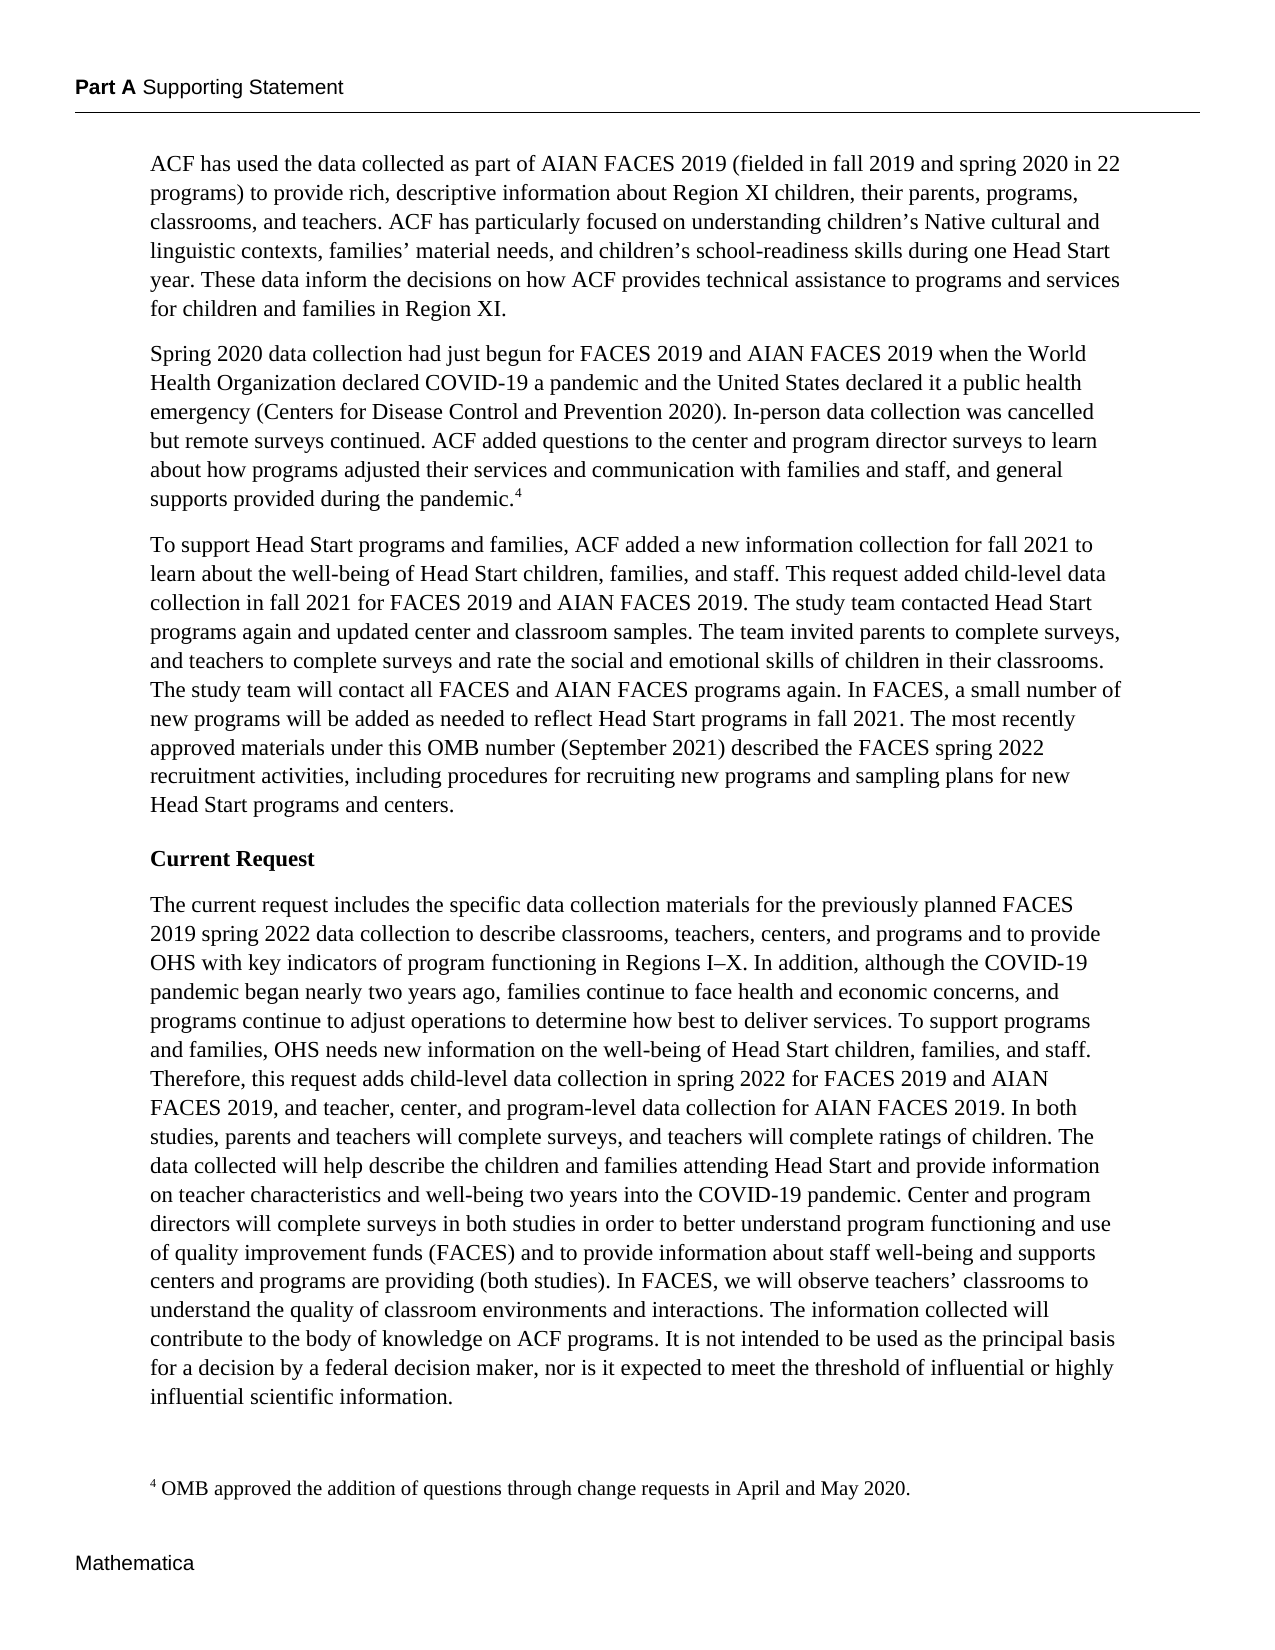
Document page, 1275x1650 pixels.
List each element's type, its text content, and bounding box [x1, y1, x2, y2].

text Spring 2020 data collection had just begun for FACES 2019 and AIAN FACES 2019 when the World Health Organization declared COVID-19 a pandemic and the United States declared it a public health emergency (Centers for Disease Control and Prevention 2020). In-person data collection was cancelled but remote surveys continued. ACF added questions to the center and program director surveys to learn about how programs adjusted their services and communication with families and staff, and general supports provided during the pandemic. [150, 340, 1125, 512]
text Current Request [150, 845, 1125, 872]
text To support Head Start programs and families, ACF added a new information collection for fall 2021 to learn about the well-being of Head Start children, families, and staff. This request added child-level data collection in fall 2021 for FACES 2019 and AIAN FACES 2019. The study team contacted Head Start programs again and updated center and classroom samples. The team invited parents to complete surveys, and teachers to complete surveys and rate the social and emotional skills of children in their classrooms. The study team will contact all FACES and AIAN FACES programs again. In FACES, a small number of new programs will be added as needed to reflect Head Start programs in fall 2021. The most recently approved materials under this OMB number (September 2021) described the FACES spring 2022 recruitment activities, including procedures for recruiting new programs and sampling plans for new Head Start programs and centers. [150, 531, 1125, 818]
text The current request includes the specific data collection materials for the previously planned FACES 2019 spring 2022 data collection to describe classrooms, teachers, centers, and programs and to provide OHS with key indicators of program functioning in Regions I–X. In addition, although the COVID-19 pandemic began nearly two years ago, families continue to face health and economic concerns, and programs continue to adjust operations to determine how best to deliver services. To support programs and families, OHS needs new information on the well-being of Head Start children, families, and staff. Therefore, this request adds child-level data collection in spring 2022 for FACES 2019 and AIAN FACES 2019, and teacher, center, and program-level data collection for AIAN FACES 2019. In both studies, parents and teachers will complete surveys, and teachers will complete ratings of children. The data collected will help describe the children and families attending Head Start and provide information on teacher characteristics and well-being two years into the COVID-19 pandemic. Center and program directors will complete surveys in both studies in order to better understand program functioning and use of quality improvement funds (FACES) and to provide information about staff well-being and supports centers and programs are providing (both studies). In FACES, we will observe teachers’ classrooms to understand the quality of classroom environments and interactions. The information collected will contribute to the body of knowledge on ACF programs. It is not intended to be used as the principal basis for a decision by a federal decision maker, nor is it expected to meet the threshold of influential or highly influential scientific information. [150, 891, 1125, 1410]
text ACF has used the data collected as part of AIAN FACES 2019 (fielded in fall 2019 and spring 2020 in 22 programs) to provide rich, descriptive information about Region XI children, their parents, programs, classrooms, and teachers. ACF has particularly focused on understanding children’s Native cultural and linguistic contexts, families’ material needs, and children’s school-readiness skills during one Head Start year. These data inform the decisions on how ACF provides technical assistance to programs and services for children and families in Region XI. [150, 150, 1125, 321]
